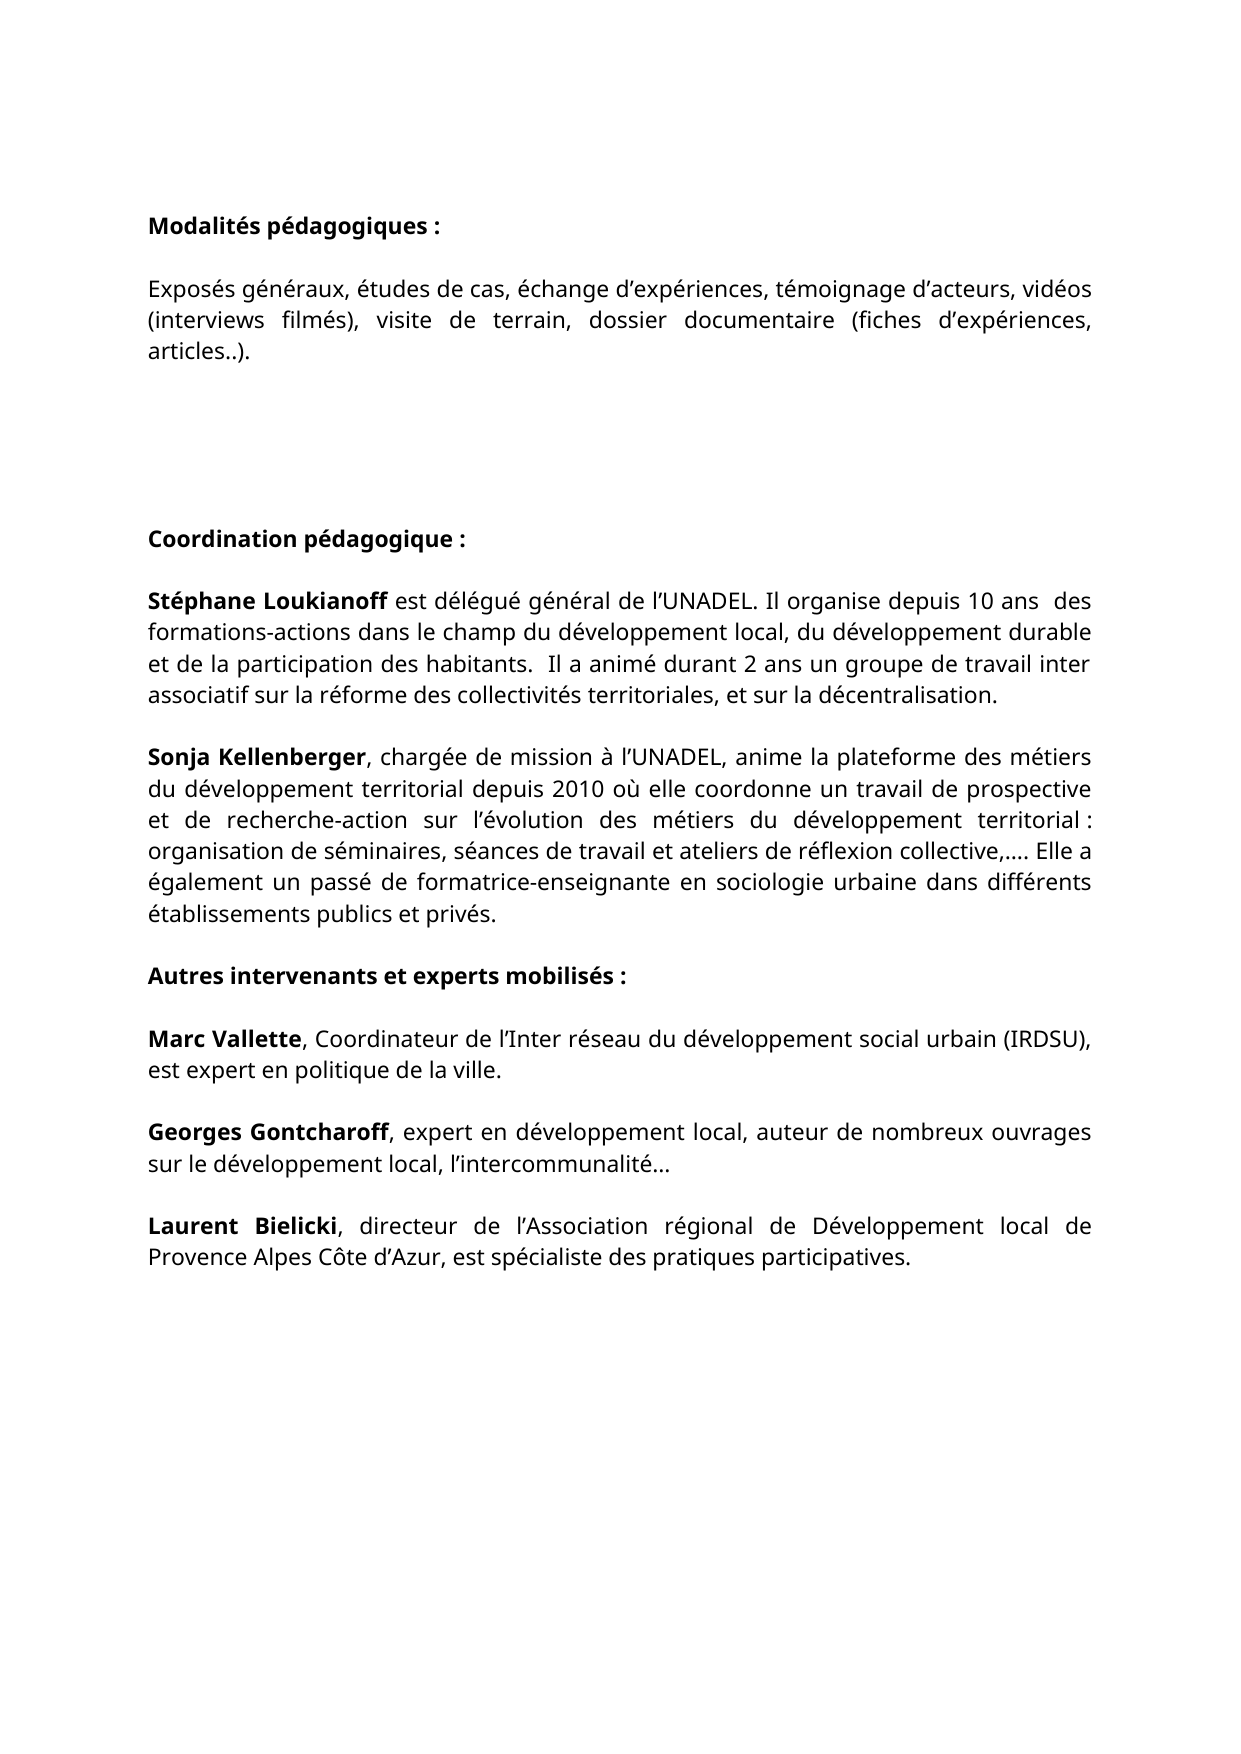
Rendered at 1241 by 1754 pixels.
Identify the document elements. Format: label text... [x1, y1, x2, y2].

text Georges Gontcharoff, expert en développement local, auteur de nombreux ouvrages sur le développement local, l’intercommunalité… [148, 1116, 1093, 1179]
text Modalités pédagogiques : [148, 210, 1093, 241]
text Stéphane Loukianoff est délégué général de l’UNADEL. Il organise depuis 10 ans des formations-actions dans le champ du développement local, du développement durable et de la participation des habitants. Il a animé durant 2 ans un groupe de travail inter associatif sur la réforme des collectivités territoriales, et sur la décentralisation. [148, 585, 1093, 710]
text Sonja Kellenberger, chargée de mission à l’UNADEL, anime la plateforme des métiers du développement territorial depuis 2010 où elle coordonne un travail de prospective et de recherche-action sur l’évolution des métiers du développement territorial : organisation de séminaires, séances de travail et ateliers de réflexion collective,…. Elle a également un passé de formatrice-enseignante en sociologie urbaine dans différents établissements publics et privés. [148, 741, 1093, 929]
text Autres intervenants et experts mobilisés : [148, 960, 1093, 991]
text Laurent Bielicki, directeur de l’Association régional de Développement local de Provence Alpes Côte d’Azur, est spécialiste des pratiques participatives. [148, 1210, 1093, 1273]
text Marc Vallette, Coordinateur de l’Inter réseau du développement social urbain (IRDSU), est expert en politique de la ville. [148, 1023, 1093, 1085]
text Coordination pédagogique : [148, 523, 1093, 554]
text Exposés généraux, études de cas, échange d’expériences, témoignage d’acteurs, vidéos (interviews filmés), visite de terrain, dossier documentaire (fiches d’expériences, articles..). [148, 273, 1093, 366]
